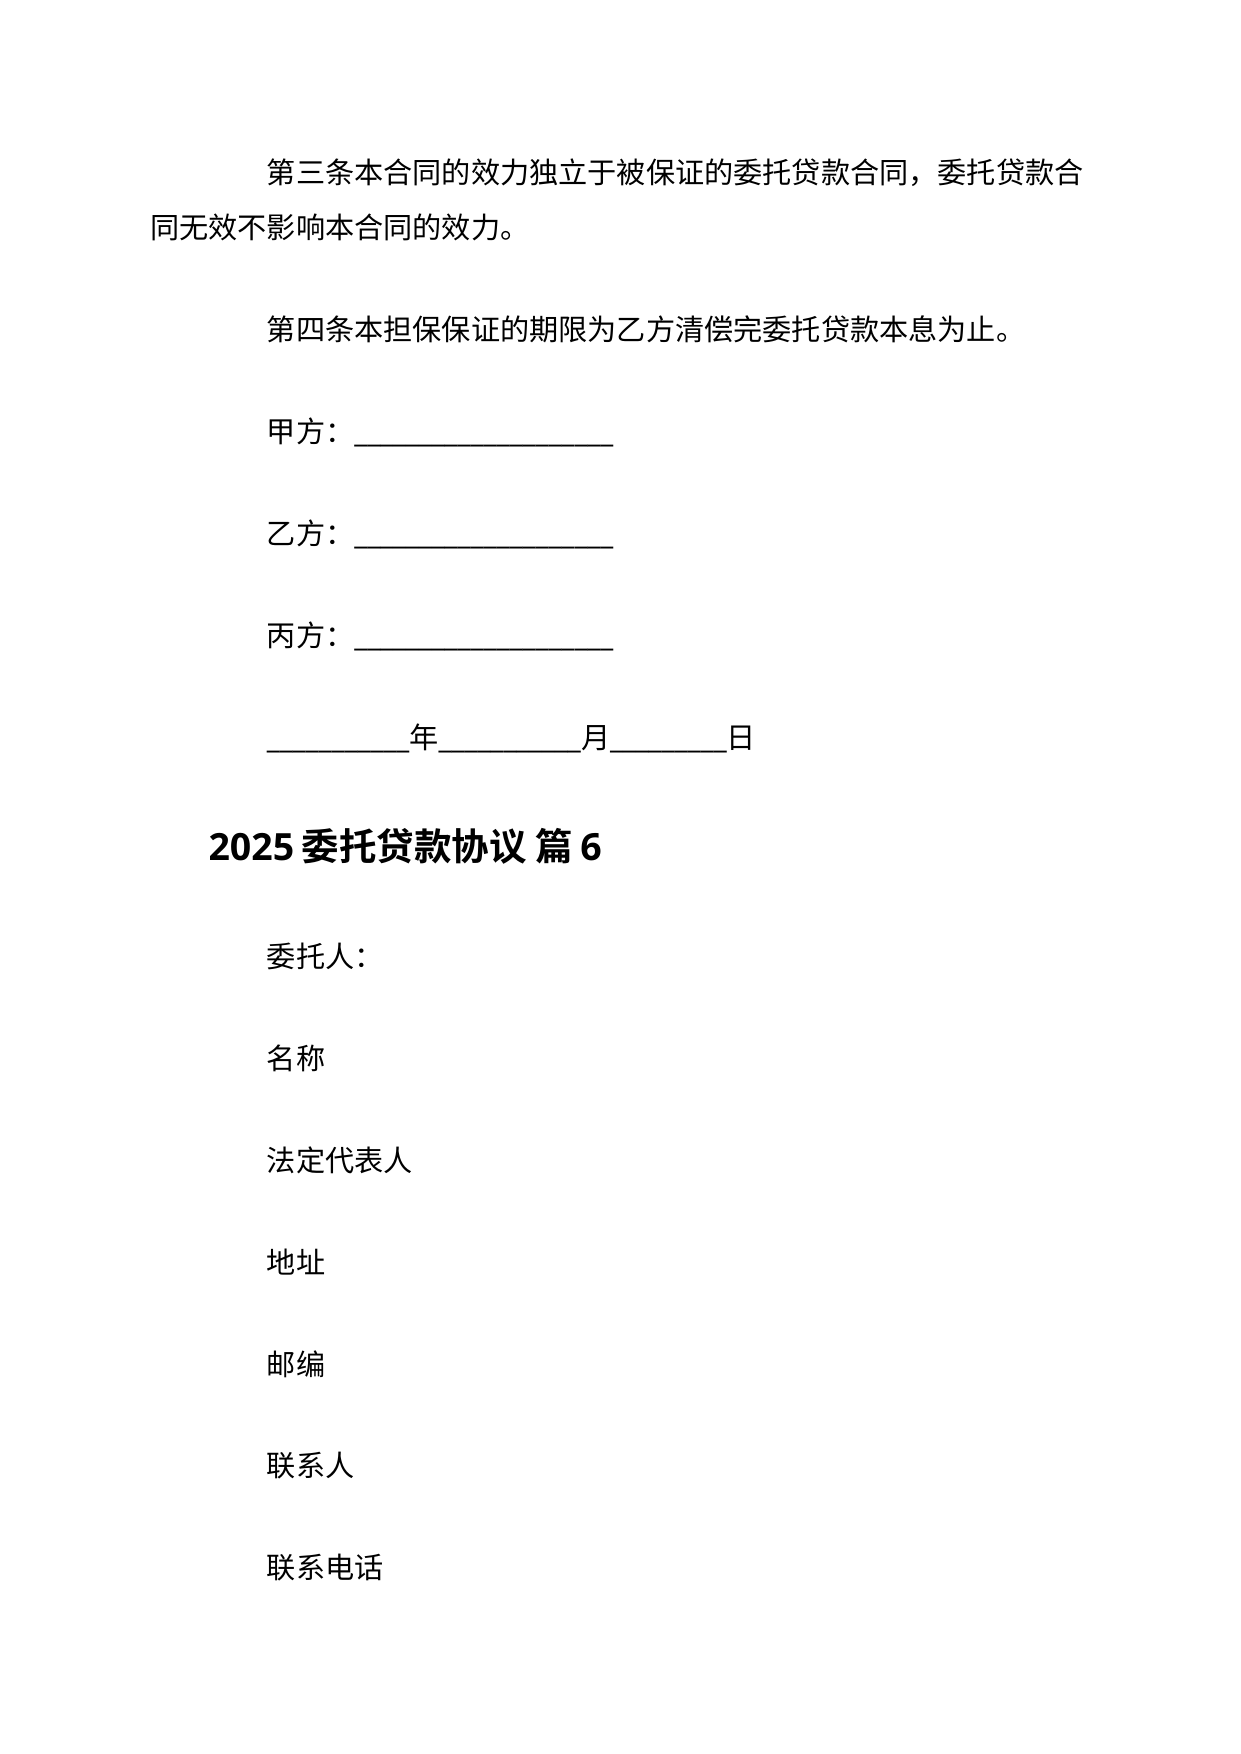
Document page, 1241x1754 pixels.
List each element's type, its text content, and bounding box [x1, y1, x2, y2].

text 甲方：____________________ [150, 408, 1090, 451]
text 乙方：____________________ [150, 510, 1090, 553]
text 联系人 [150, 1443, 1090, 1485]
text ___________年___________月_________日 [150, 714, 1090, 757]
text 法定代表人 [150, 1137, 1090, 1180]
text 邮编 [150, 1341, 1090, 1383]
text 名称 [150, 1036, 1090, 1078]
text 2025委托贷款协议 篇6 [150, 816, 1090, 871]
text 第四条本担保保证的期限为乙方清偿完委托贷款本息为止。 [150, 307, 1090, 349]
text 丙方：____________________ [150, 612, 1090, 655]
text 第三条本合同的效力独立于被保证的委托贷款合同，委托贷款合同无效不影响本合同的效力。 [150, 150, 1090, 247]
text 委托人： [150, 934, 1090, 976]
text 地址 [150, 1239, 1090, 1282]
text 联系电话 [150, 1544, 1090, 1587]
